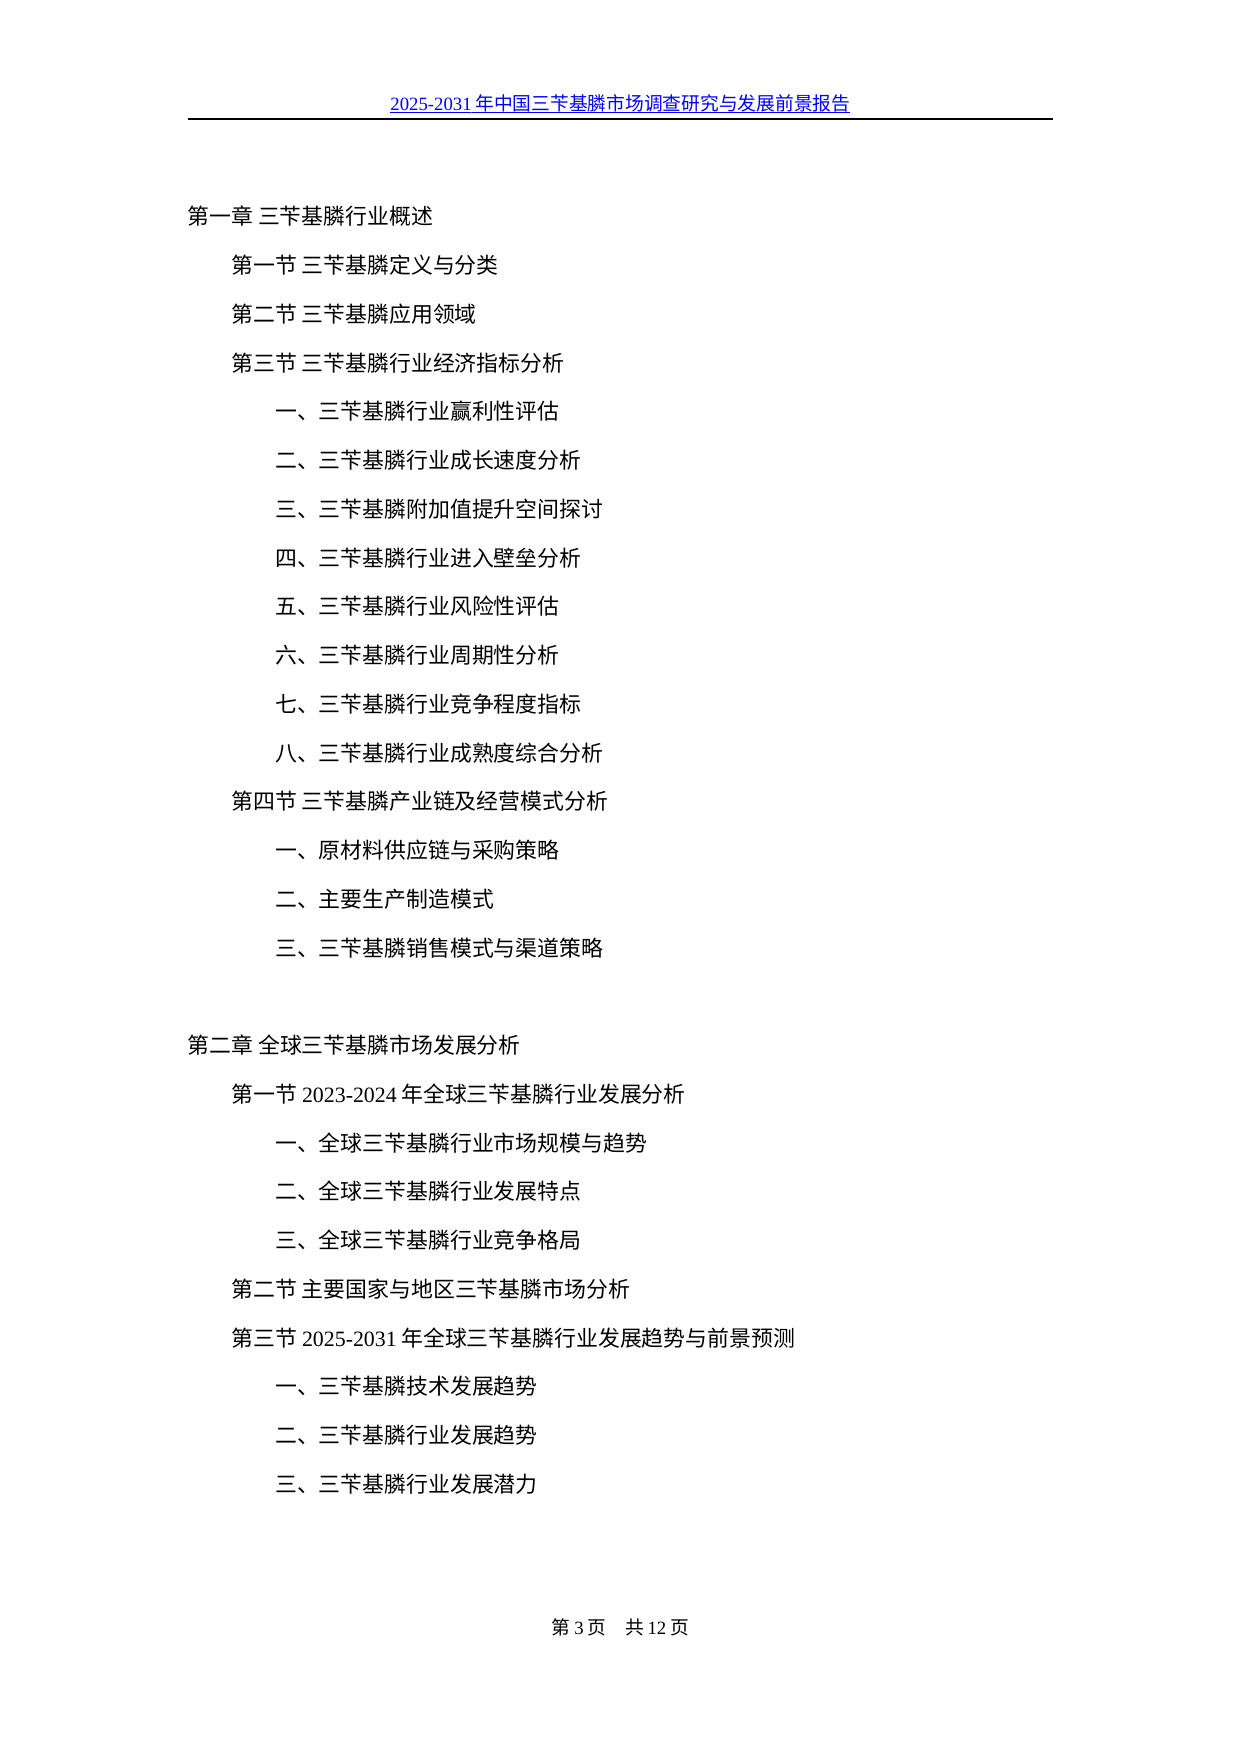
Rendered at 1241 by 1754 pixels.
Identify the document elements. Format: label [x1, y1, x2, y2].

text [187, 150, 1053, 1499]
